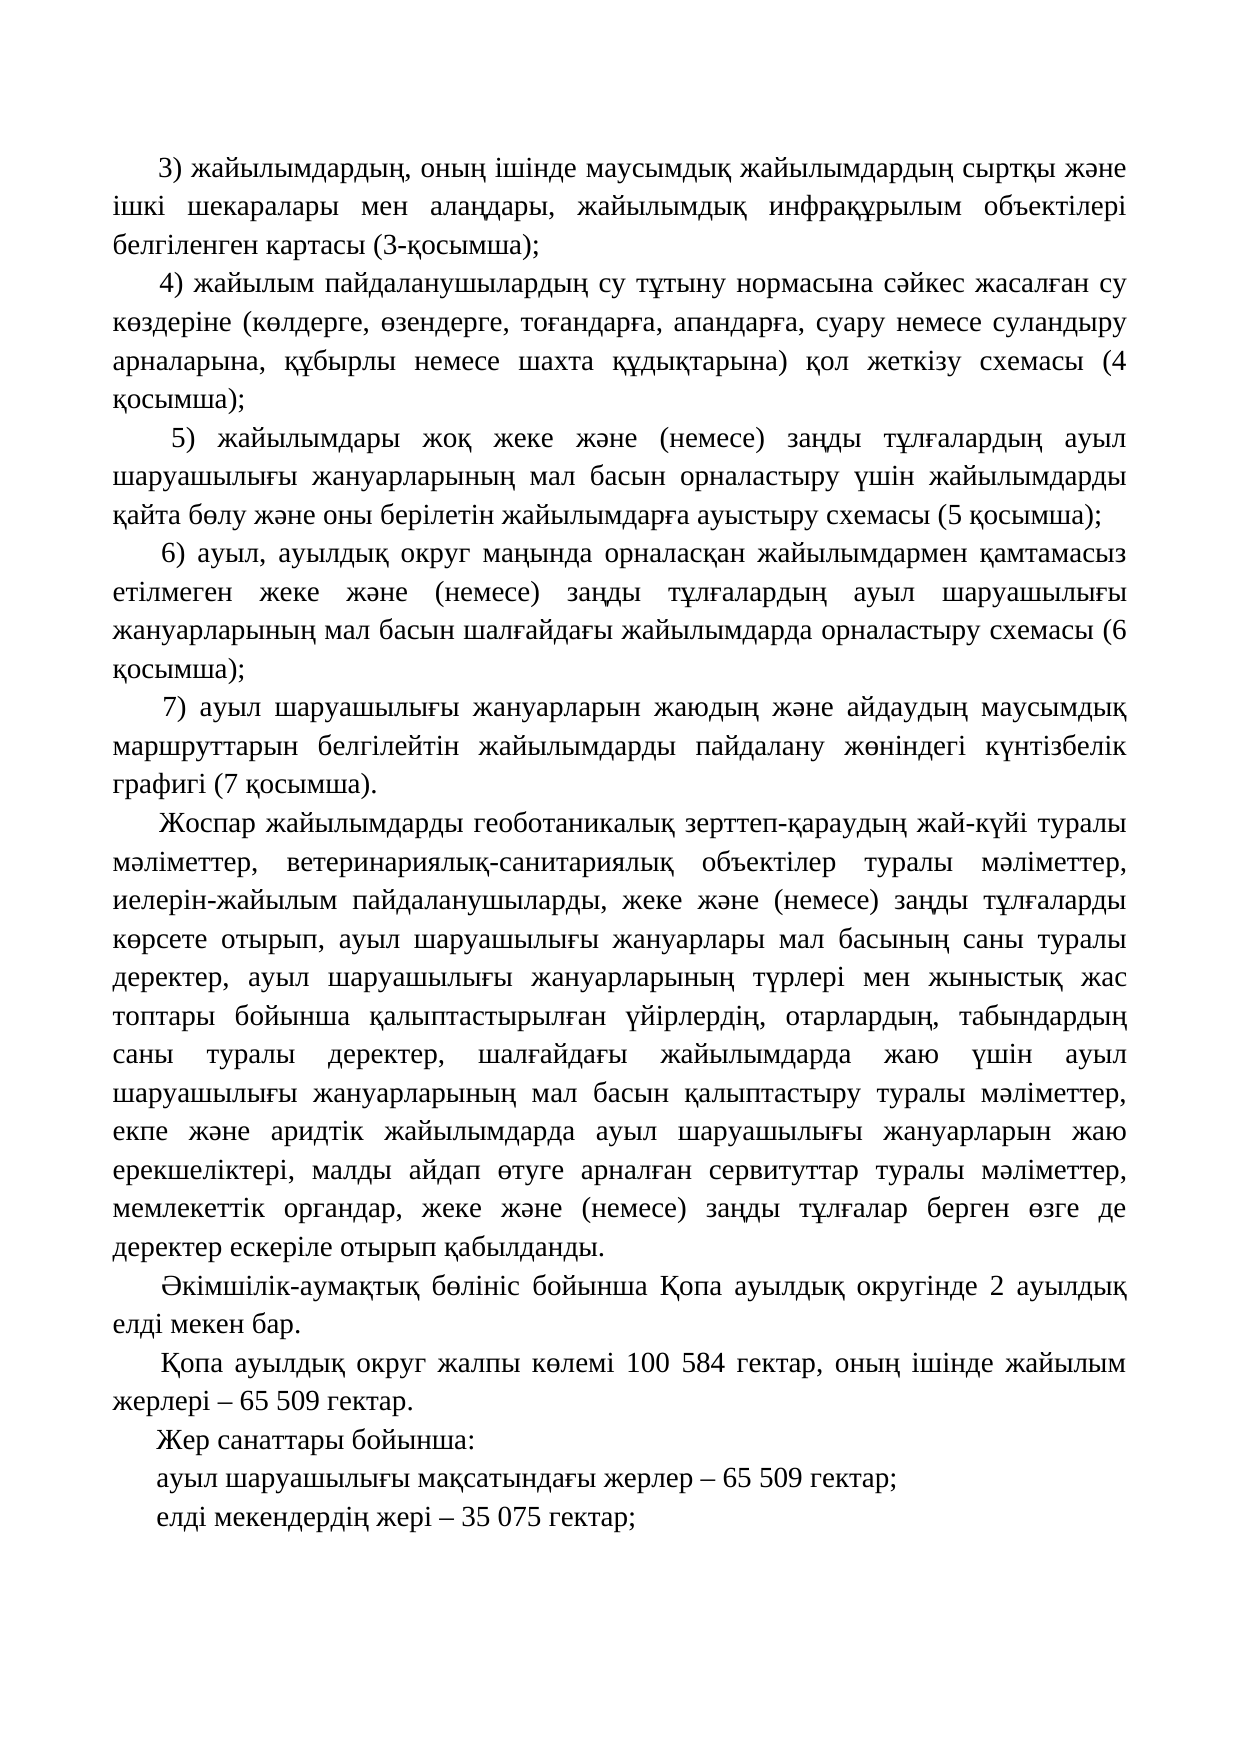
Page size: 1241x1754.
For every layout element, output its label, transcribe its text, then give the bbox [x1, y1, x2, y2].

text Қопа ауылдық округ жалпы көлемі 100 584 гектар, оның ішінде жайылым жерлері – 65 509 гектар. [112, 1345, 1128, 1417]
text ауыл шаруашылығы мақсатындағы жерлер – 65 509 гектар; [112, 1460, 1128, 1494]
text 4) жайылым пайдаланушылардың су тұтыну нормасына сәйкес жасалған су көздеріне (көлдерге, өзендерге, тоғандарға, апандарға, суару немесе суландыру арналарына, құбырлы немесе шахта құдықтарына) қол жеткізу схемасы (4 қосымша); [112, 266, 1128, 415]
text Әкімшілік-аумақтық бөлініс бойынша Қопа ауылдық округінде 2 ауылдық елді мекен бар. [112, 1268, 1128, 1340]
text 5) жайылымдары жоқ жеке және (немесе) заңды тұлғалардың ауыл шаруашылығы жануарларының мал басын орналастыру үшін жайылымдарды қайта бөлу және оны берілетін жайылымдарға ауыстыру схемасы (5 қосымша); [112, 420, 1128, 530]
text 6) ауыл, ауылдық округ маңында орналасқан жайылымдармен қамтамасыз етілмеген жеке және (немесе) заңды тұлғалардың ауыл шаруашылығы жануарларының мал басын шалғайдағы жайылымдарда орналастыру схемасы (6 қосымша); [112, 535, 1128, 684]
text 3) жайылымдардың, оның ішінде маусымдық жайылымдардың сыртқы және ішкі шекаралары мен алаңдары, жайылымдық инфрақұрылым объектілері белгіленген картасы (3-қосымша); [112, 150, 1128, 261]
text 7) ауыл шаруашылығы жануарларын жаюдың және айдаудың маусымдық маршруттарын белгілейтін жайылымдарды пайдалану жөніндегі күнтізбелік графигі (7 қосымша). [112, 689, 1128, 800]
text Жер санаттары бойынша: [112, 1422, 1128, 1455]
text Жоспар жайылымдарды геоботаникалық зерттеп-қараудың жай-күйі туралы мәліметтер, ветеринариялық-санитариялық объектілер туралы мәліметтер, иелерін-жайылым пайдаланушыларды, жеке және (немесе) заңды тұлғаларды көрсете отырып, ауыл шаруашылығы жануарлары мал басының саны туралы деректер, ауыл шаруашылығы жануарларының түрлері мен жыныстық жас топтары бойынша қалыптастырылған үйірлердің, отарлардың, табындардың саны туралы деректер, шалғайдағы жайылымдарда жаю үшін ауыл шаруашылығы жануарларының мал басын қалыптастыру туралы мәліметтер, екпе және аридтік жайылымдарда ауыл шаруашылығы жануарларын жаю ерекшеліктері, малды айдап өтуге арналған сервитуттар туралы мәліметтер, мемлекеттік органдар, жеке және (немесе) заңды тұлғалар берген өзге де деректер ескеріле отырып қабылданды. [112, 805, 1128, 1263]
text елді мекендердің жері – 35 075 гектар; [112, 1499, 1128, 1532]
